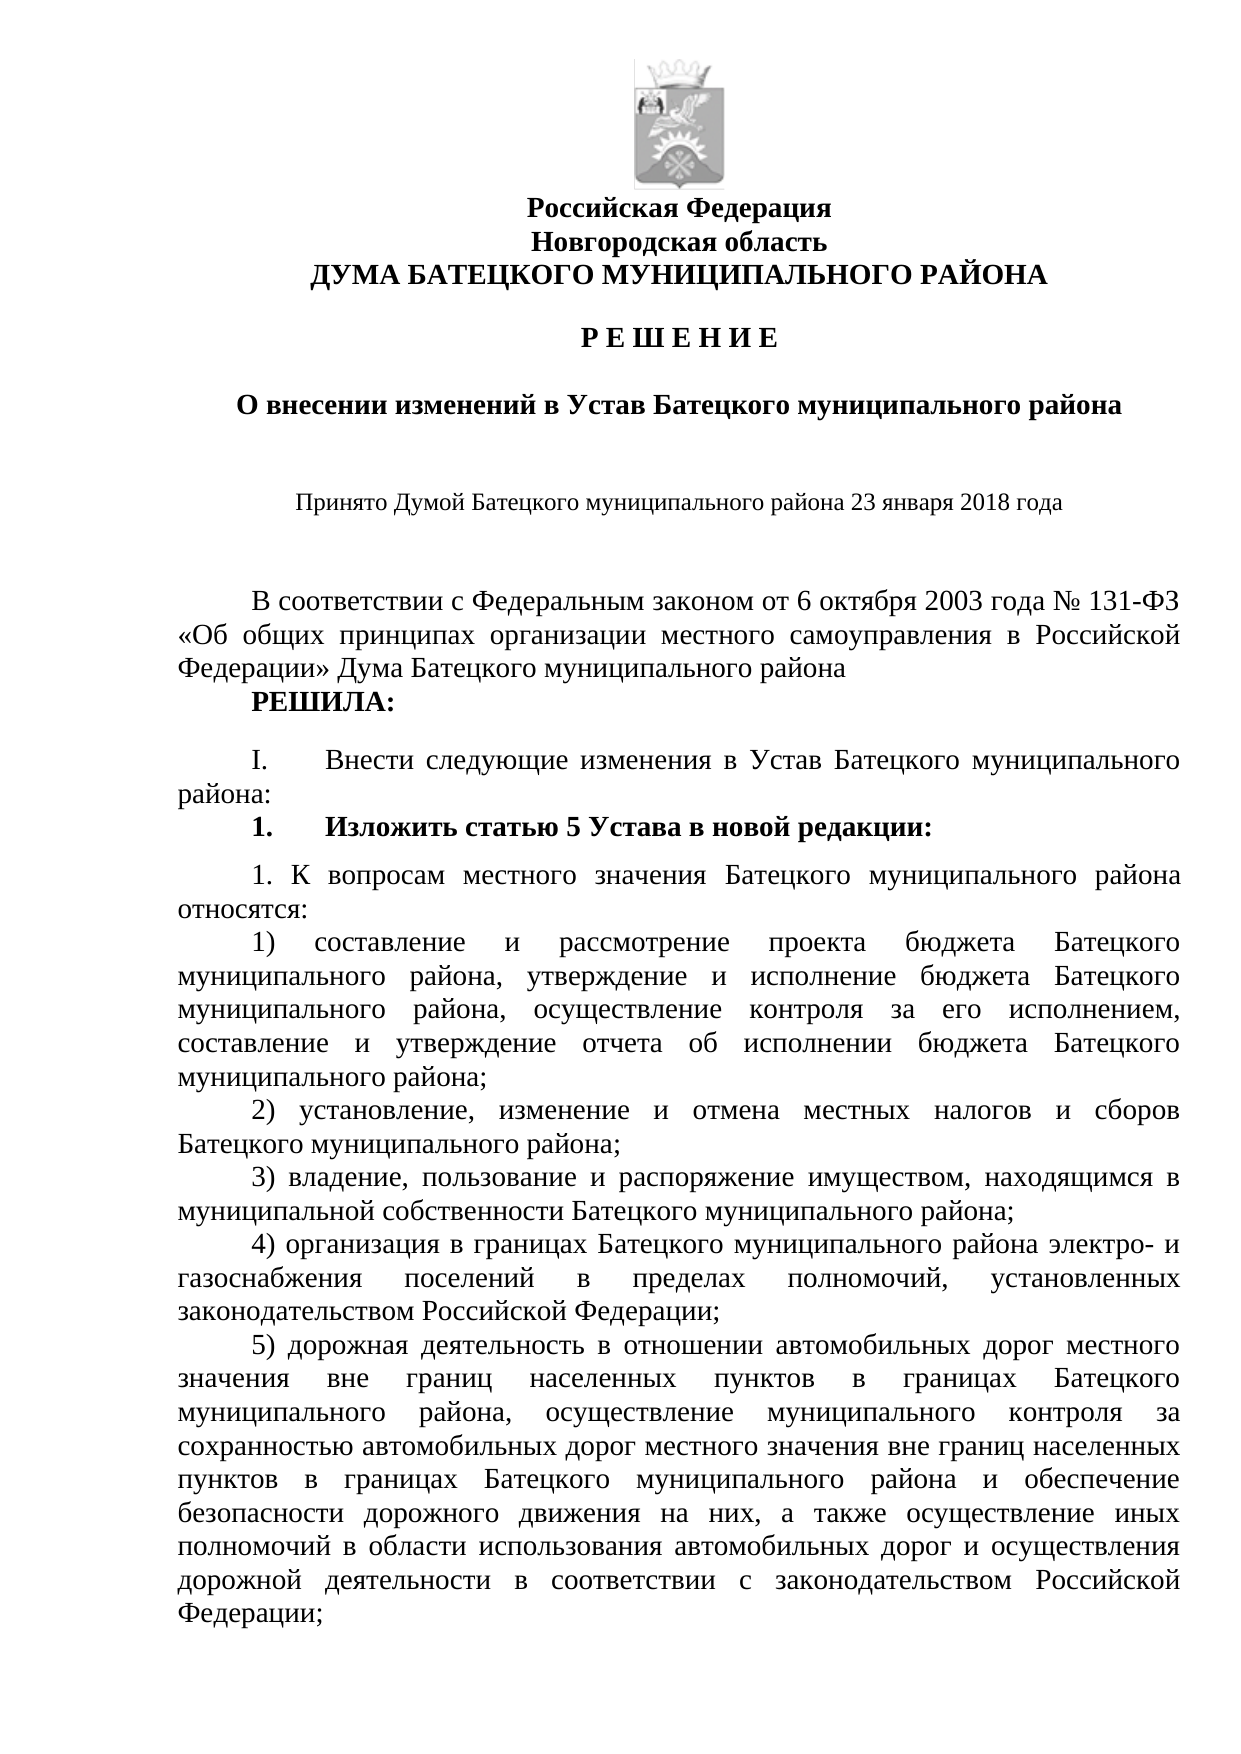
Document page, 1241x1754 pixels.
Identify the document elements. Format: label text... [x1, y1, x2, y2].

list Изложить статью 5 Устава в новой редакции: [177, 809, 1181, 843]
text 3) владение, пользование и распоряжение имуществом, находящимся в муниципальной собственности Батецкого муниципального района; [177, 1159, 1181, 1226]
text 4) организация в границах Батецкого муниципального района электро- и газоснабжения поселений в пределах полномочий, установленных законодательством Российской Федерации; [177, 1226, 1181, 1327]
text Новгородская область [177, 224, 1181, 257]
text Р Е Ш Е Н И Е [177, 320, 1181, 353]
text 5) дорожная деятельность в отношении автомобильных дорог местного значения вне границ населенных пунктов в границах Батецкого муниципального района, осуществление муниципального контроля за сохранностью автомобильных дорог местного значения вне границ населенных пунктов в границах Батецкого муниципального района и обеспечение безопасности дорожного движения на них, а также осуществление иных полномочий в области использования автомобильных дорог и осуществления дорожной деятельности в соответствии с законодательством Российской Федерации; [177, 1327, 1181, 1629]
text 1) составление и рассмотрение проекта бюджета Батецкого муниципального района, утверждение и исполнение бюджета Батецкого муниципального района, осуществление контроля за его исполнением, составление и утверждение отчета об исполнении бюджета Батецкого муниципального района; [177, 924, 1181, 1092]
list Внести следующие изменения в Устав Батецкого муниципального района: [177, 742, 1181, 809]
text ДУМА Батецкого муниципального района [177, 257, 1181, 291]
text РЕШИЛА: [177, 684, 1181, 717]
text Российская Федерация [177, 190, 1181, 224]
picture [633, 59, 725, 191]
text 1. К вопросам местного значения Батецкого муниципального района относятся: [177, 857, 1181, 924]
text 2) установление, изменение и отмена местных налогов и сборов Батецкого муниципального района; [177, 1092, 1181, 1159]
text В соответствии с Федеральным законом от 6 октября 2003 года № 131-ФЗ «Об общих принципах организации местного самоуправления в Российской Федерации» Дума Батецкого муниципального района [177, 583, 1181, 684]
text Принято Думой Батецкого муниципального района 23 января 2018 года [177, 487, 1181, 516]
text О внесении изменений в Устав Батецкого муниципального района [177, 387, 1181, 420]
